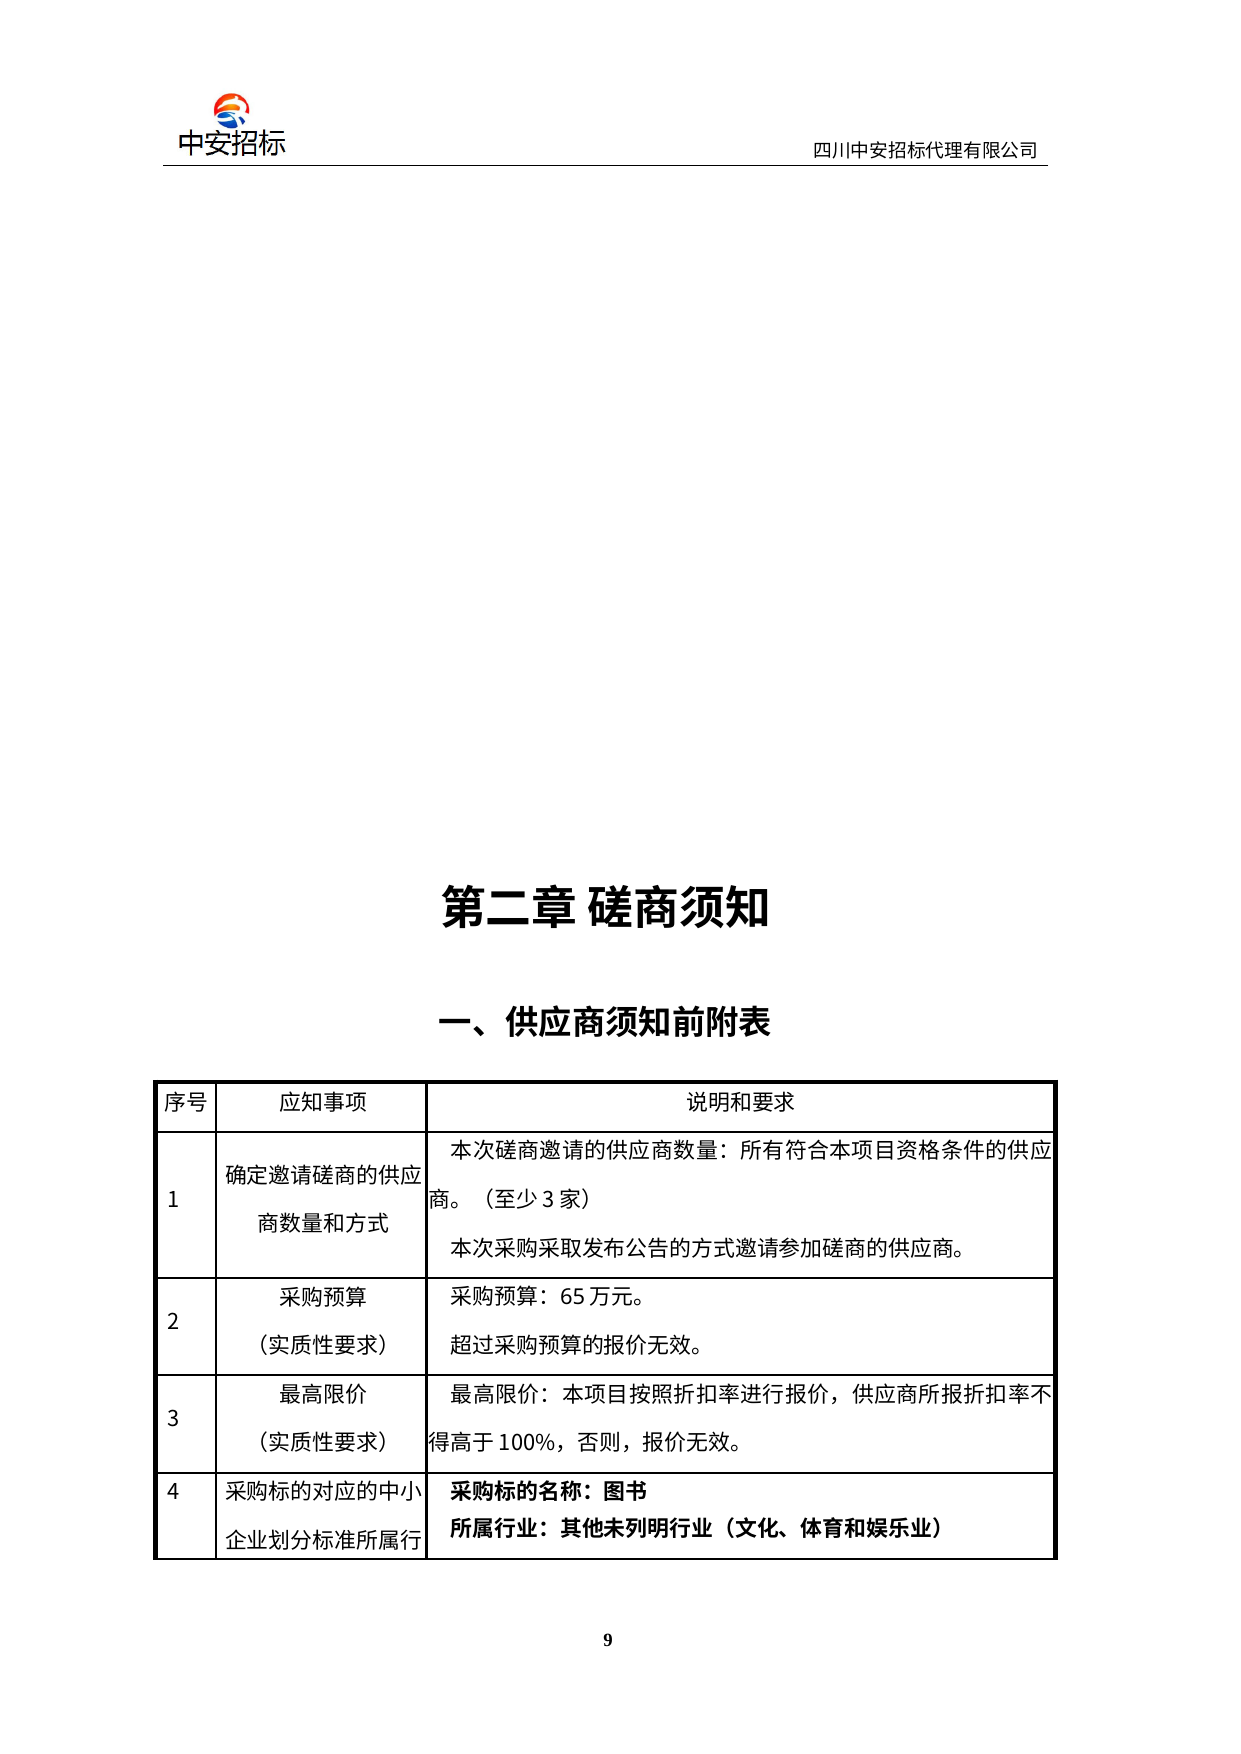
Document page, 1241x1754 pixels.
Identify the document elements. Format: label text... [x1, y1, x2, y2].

table_cell 3 [158, 1376, 215, 1472]
table_header 应知事项 [217, 1084, 425, 1131]
table_header 说明和要求 [428, 1084, 1053, 1131]
table_cell 本次磋商邀请的供应商数量：所有符合本项目资格条件的供应商。（至少3家） 本次采购采取发布公告的方式邀请参加磋商的供应商。 [428, 1133, 1053, 1277]
table_cell 采购标的名称：图书 所属行业：其他未列明行业（文化、体育和娱乐业） [428, 1474, 1053, 1558]
table_cell 确定邀请磋商的供应商数量和方式 [217, 1133, 425, 1277]
table_cell 4 [158, 1474, 215, 1558]
table_cell 2 [158, 1279, 215, 1374]
table_cell 采购预算：65万元。 超过采购预算的报价无效。 [428, 1279, 1053, 1374]
table_cell 采购标的对应的中小企业划分标准所属行业 [217, 1474, 425, 1558]
subtitle 第二章 磋商须知 [162, 856, 1048, 953]
table_cell 最高限价 （实质性要求） [217, 1376, 425, 1472]
table_header 序号 [158, 1084, 215, 1131]
table_cell 最高限价：本项目按照折扣率进行报价，供应商所报折扣率不得高于100%，否则，报价无效。 [428, 1376, 1053, 1472]
subtitle 一、供应商须知前附表 [162, 987, 1048, 1052]
table_cell 采购预算 （实质性要求） [217, 1279, 425, 1374]
picture [172, 88, 287, 158]
table_cell 1 [158, 1133, 215, 1277]
